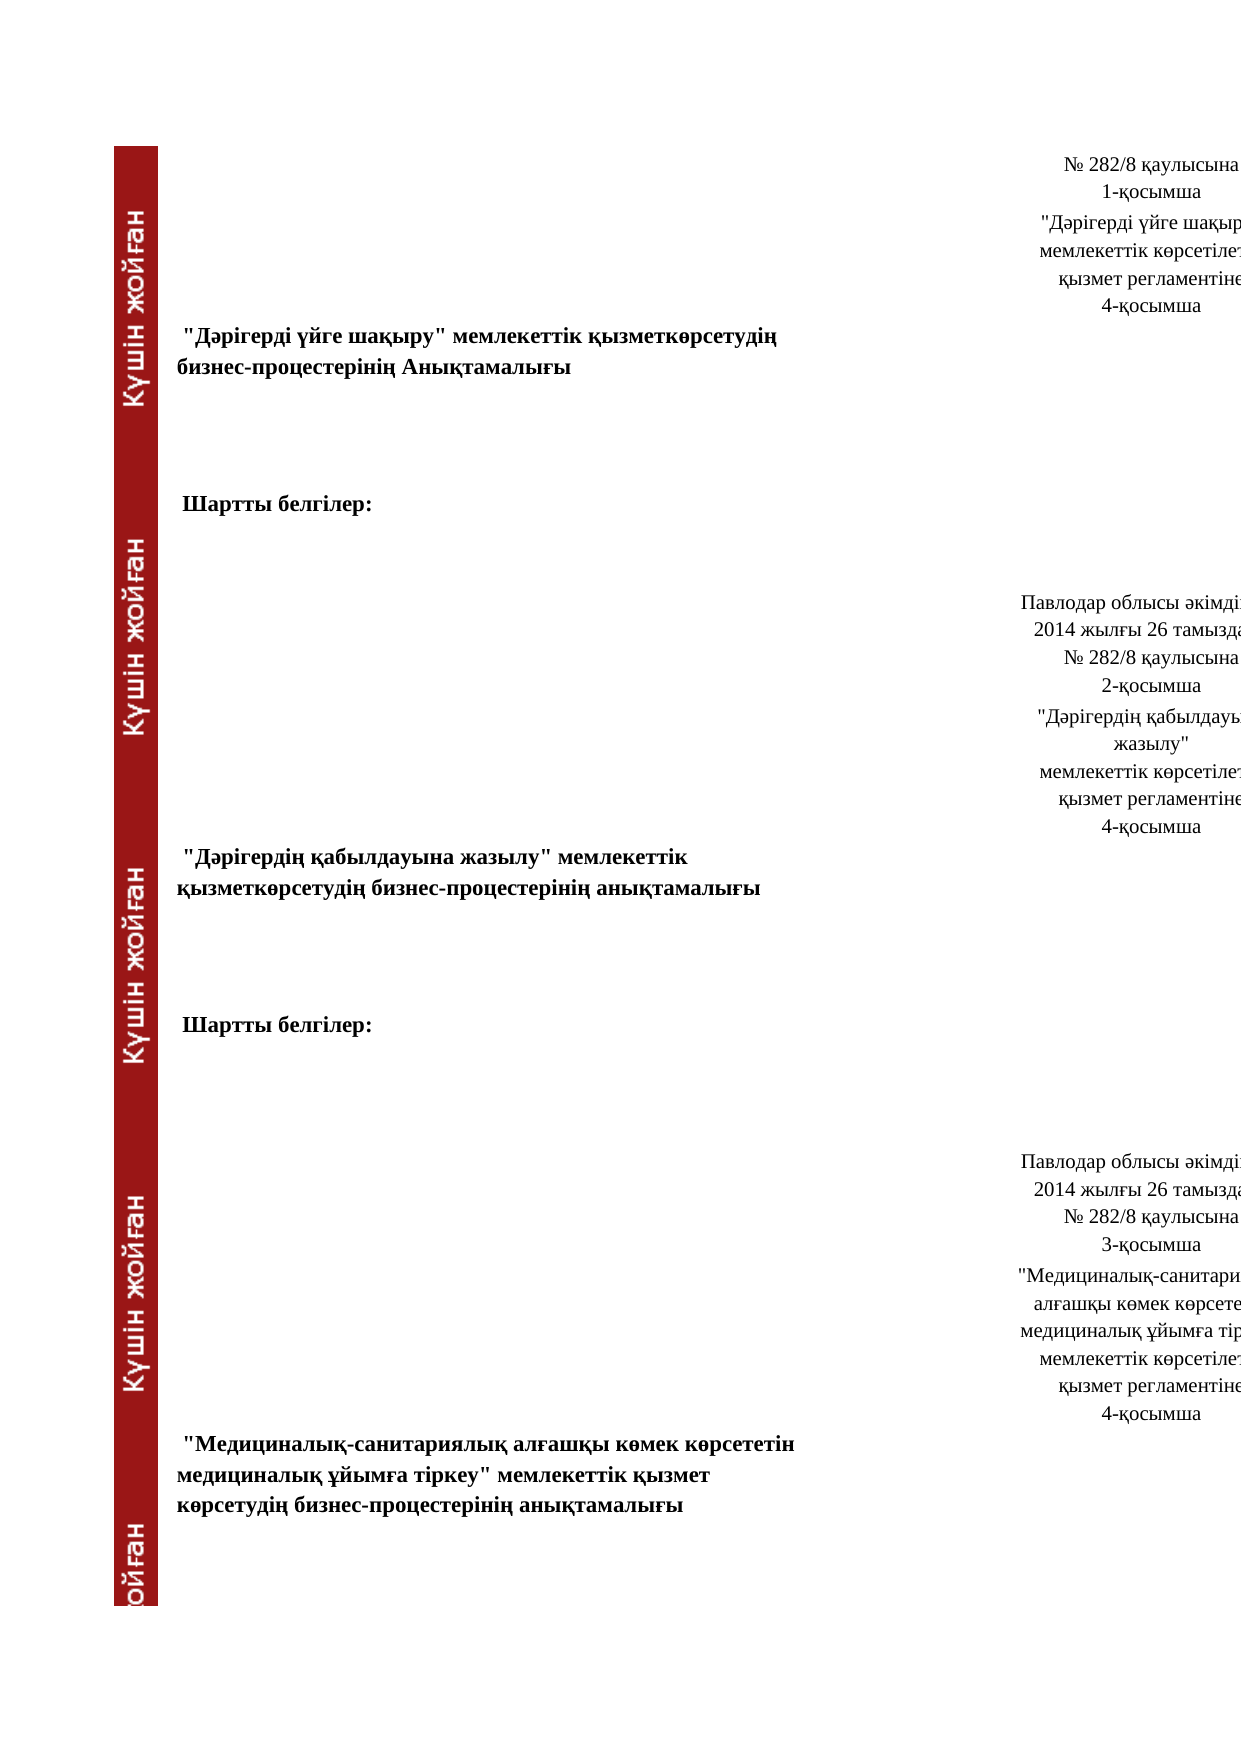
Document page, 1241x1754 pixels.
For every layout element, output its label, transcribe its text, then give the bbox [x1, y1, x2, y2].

picture [114, 1037, 158, 1148]
table_header [101, 588, 912, 702]
table_cell [101, 209, 912, 322]
picture [114, 516, 158, 588]
text "Дәрігердің қабылдауына жазылу" мемлекеттік қызметкөрсетудің бизнес-процестерінің анықтамалығы [112, 843, 1128, 900]
picture [114, 900, 158, 1011]
table_header [101, 1148, 912, 1261]
table_cell "Медициналық-санитариялық алғашқы көмек көрсететін медициналық ұйымға тіркеу" мемлекеттік көрсетілетін қызмет регламентіне 4-қосымша [912, 1261, 1240, 1431]
picture [114, 1517, 158, 1606]
text "Дәрігерді үйге шақыру" мемлекеттік қызметкөрсетудің бизнес-процестерінің Анықтамалығы [112, 322, 1128, 379]
table_header Павлодар облысы әкімдігінің 2014 жылғы 26 тамыздағы № 282/8 қаулысына 1-қосымша [912, 150, 1240, 209]
text Шартты белгілер: [112, 490, 1128, 516]
table_cell "Дәрігерді үйге шақыру" мемлекеттік көрсетілетін қызмет регламентіне 4-қосымша [912, 209, 1240, 322]
picture [114, 379, 158, 490]
table_header Павлодар облысы әкімдігінің 2014 жылғы 26 тамыздағы № 282/8 қаулысына 2-қосымша [912, 588, 1240, 702]
picture [114, 146, 158, 150]
table_cell [101, 1261, 912, 1431]
table_cell [101, 702, 912, 843]
table_cell "Дәрігердің қабылдауына жазылу" мемлекеттік көрсетілетін қызмет регламентіне 4-қосымша [912, 702, 1240, 843]
text Шартты белгілер: [112, 1011, 1128, 1037]
table_header [101, 150, 912, 209]
table_header Павлодар облысы әкімдігінің 2014 жылғы 26 тамыздағы № 282/8 қаулысына 3-қосымша [912, 1148, 1240, 1261]
text "Медициналық-санитариялық алғашқы көмек көрсететін медициналық ұйымға тіркеу" мемлекеттік қызмет көрсетудің бизнес-процестерінің анықтамалығы [112, 1431, 1128, 1517]
